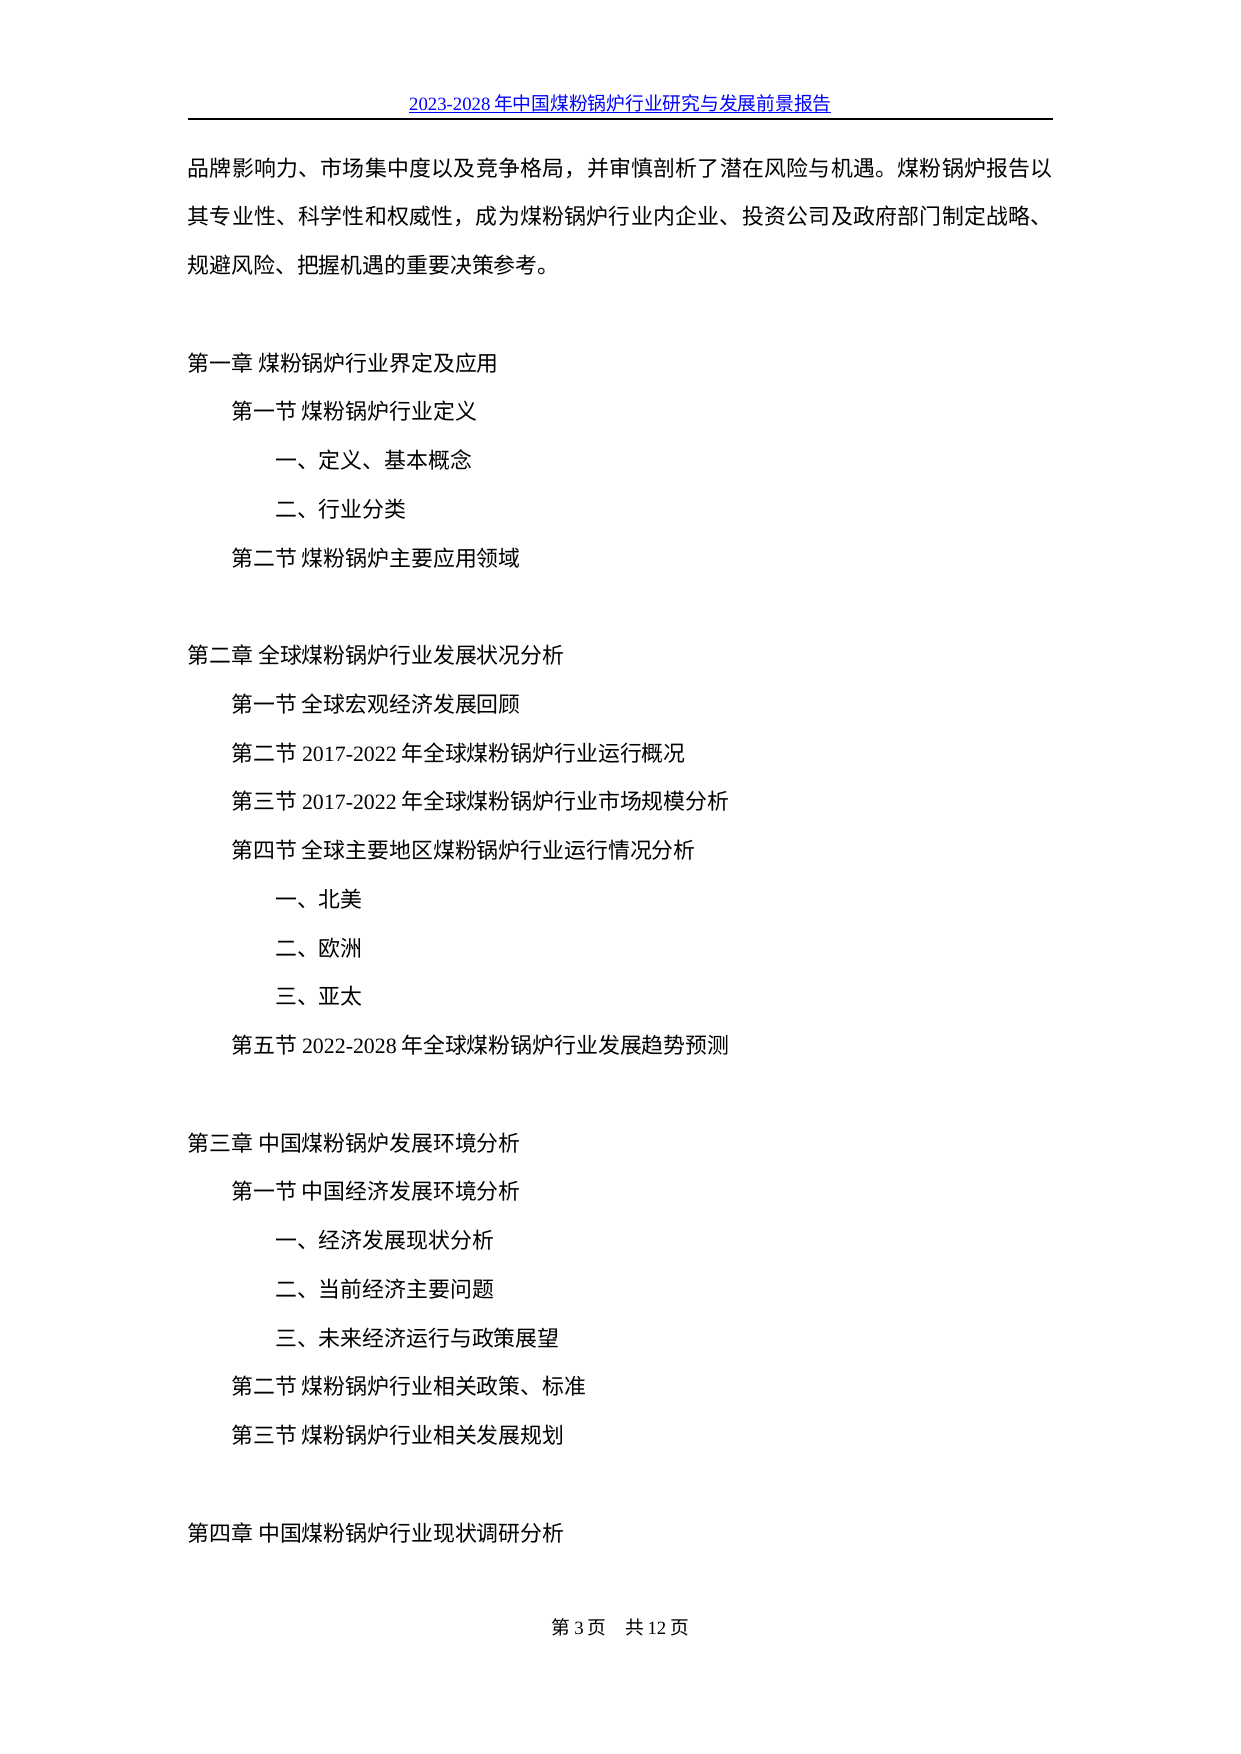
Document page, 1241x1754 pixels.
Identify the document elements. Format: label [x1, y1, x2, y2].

text [187, 150, 1053, 1548]
